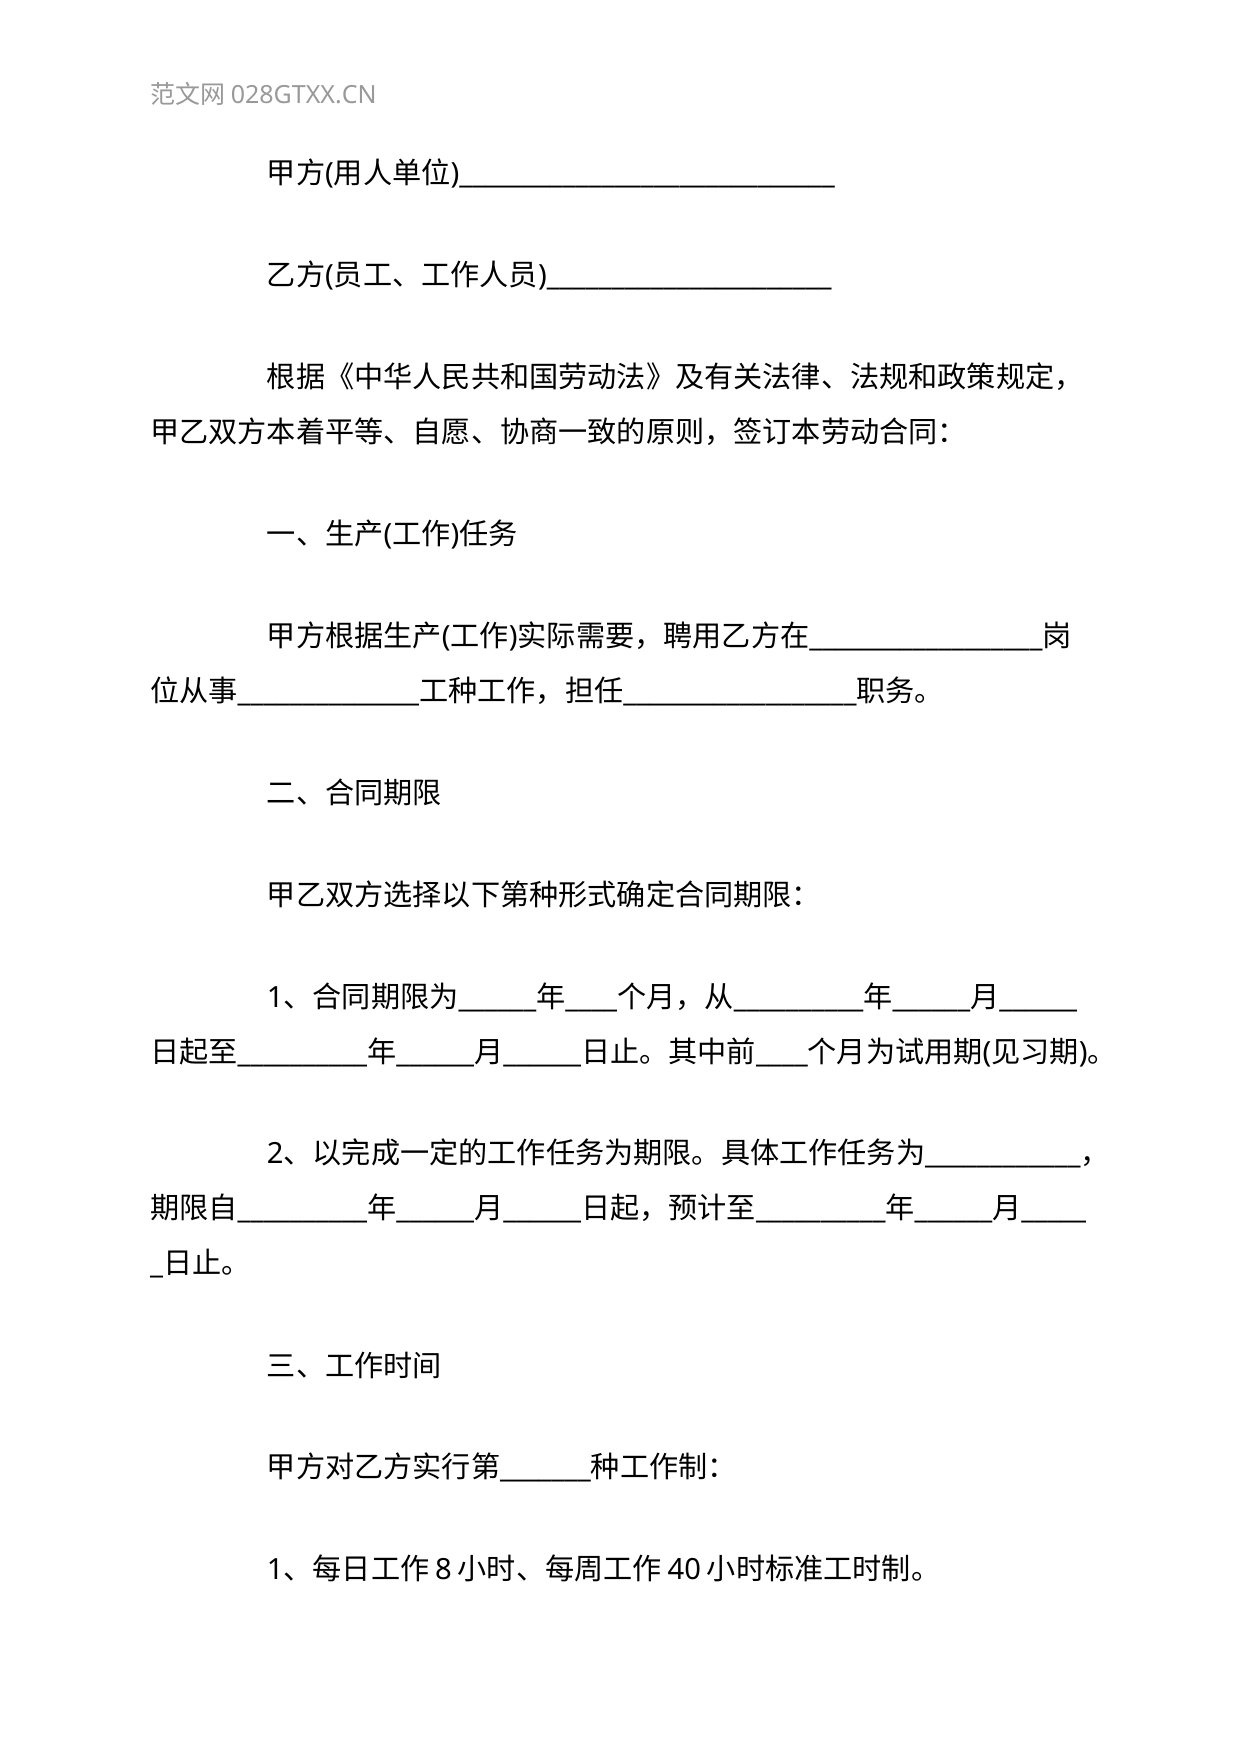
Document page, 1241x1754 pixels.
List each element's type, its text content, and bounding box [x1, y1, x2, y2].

text 乙方(员工、工作人员)______________________ [150, 252, 1090, 294]
text 根据《中华人民共和国劳动法》及有关法律、法规和政策规定，甲乙双方本着平等、自愿、协商一致的原则，签订本劳动合同： [150, 354, 1090, 451]
text 甲乙双方选择以下第种形式确定合同期限： [150, 871, 1090, 914]
text 1、每日工作8小时、每周工作40小时标准工时制。 [150, 1546, 1090, 1588]
text 甲方根据生产(工作)实际需要，聘用乙方在__________________岗位从事______________工种工作，担任__________________职务。 [150, 613, 1090, 710]
text 1、合同期限为______年____个月，从__________年______月______日起至__________年______月______日止。其中前____个月为试用期(见习期)。 [150, 973, 1090, 1071]
text 甲方对乙方实行第_______种工作制： [150, 1444, 1090, 1486]
text 二、合同期限 [150, 769, 1090, 812]
text 2、以完成一定的工作任务为期限。具体工作任务为____________，期限自__________年______月______日起，预计至__________年______月______日止。 [150, 1130, 1090, 1282]
text 三、工作时间 [150, 1342, 1090, 1384]
text 一、生产(工作)任务 [150, 511, 1090, 553]
text 甲方(用人单位)_____________________________ [150, 150, 1090, 192]
